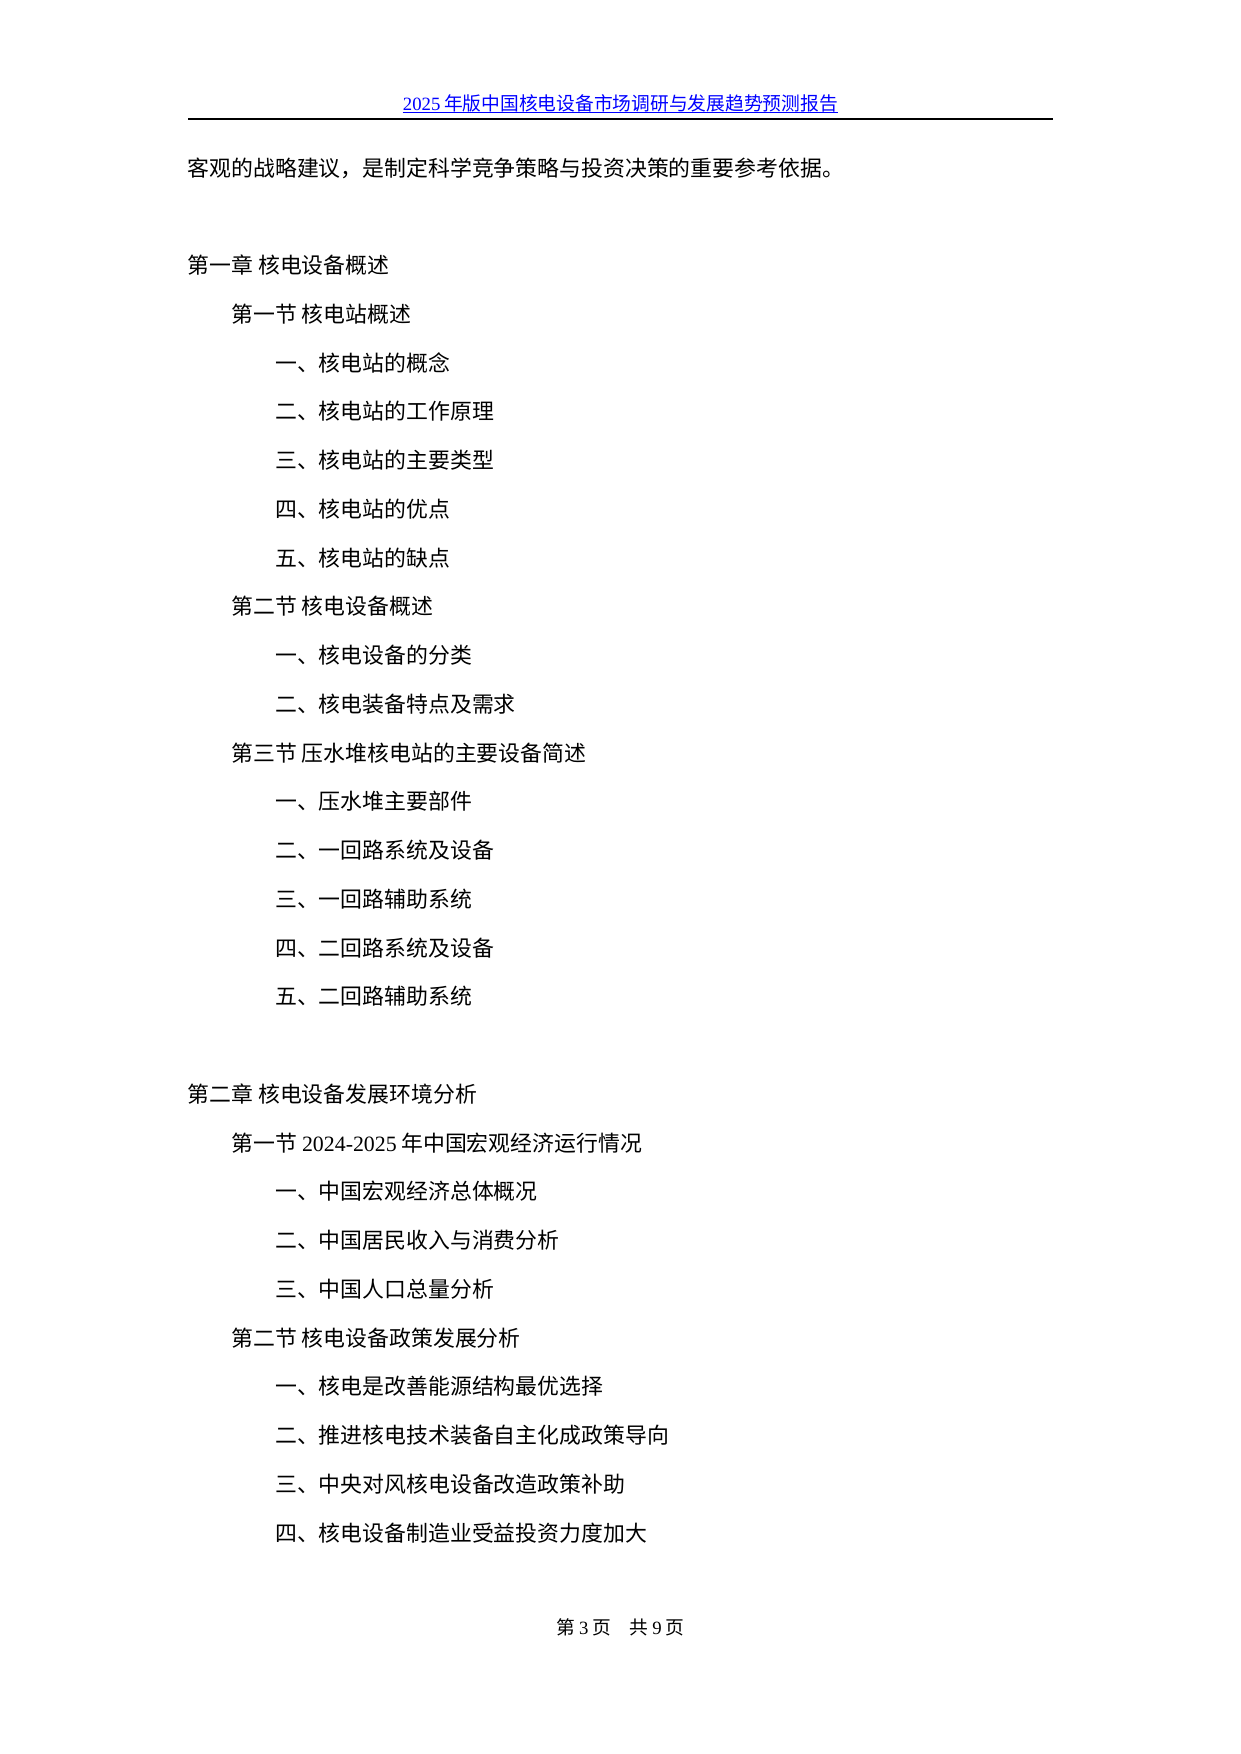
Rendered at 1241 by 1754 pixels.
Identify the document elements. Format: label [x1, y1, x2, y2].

text [187, 150, 1053, 1548]
